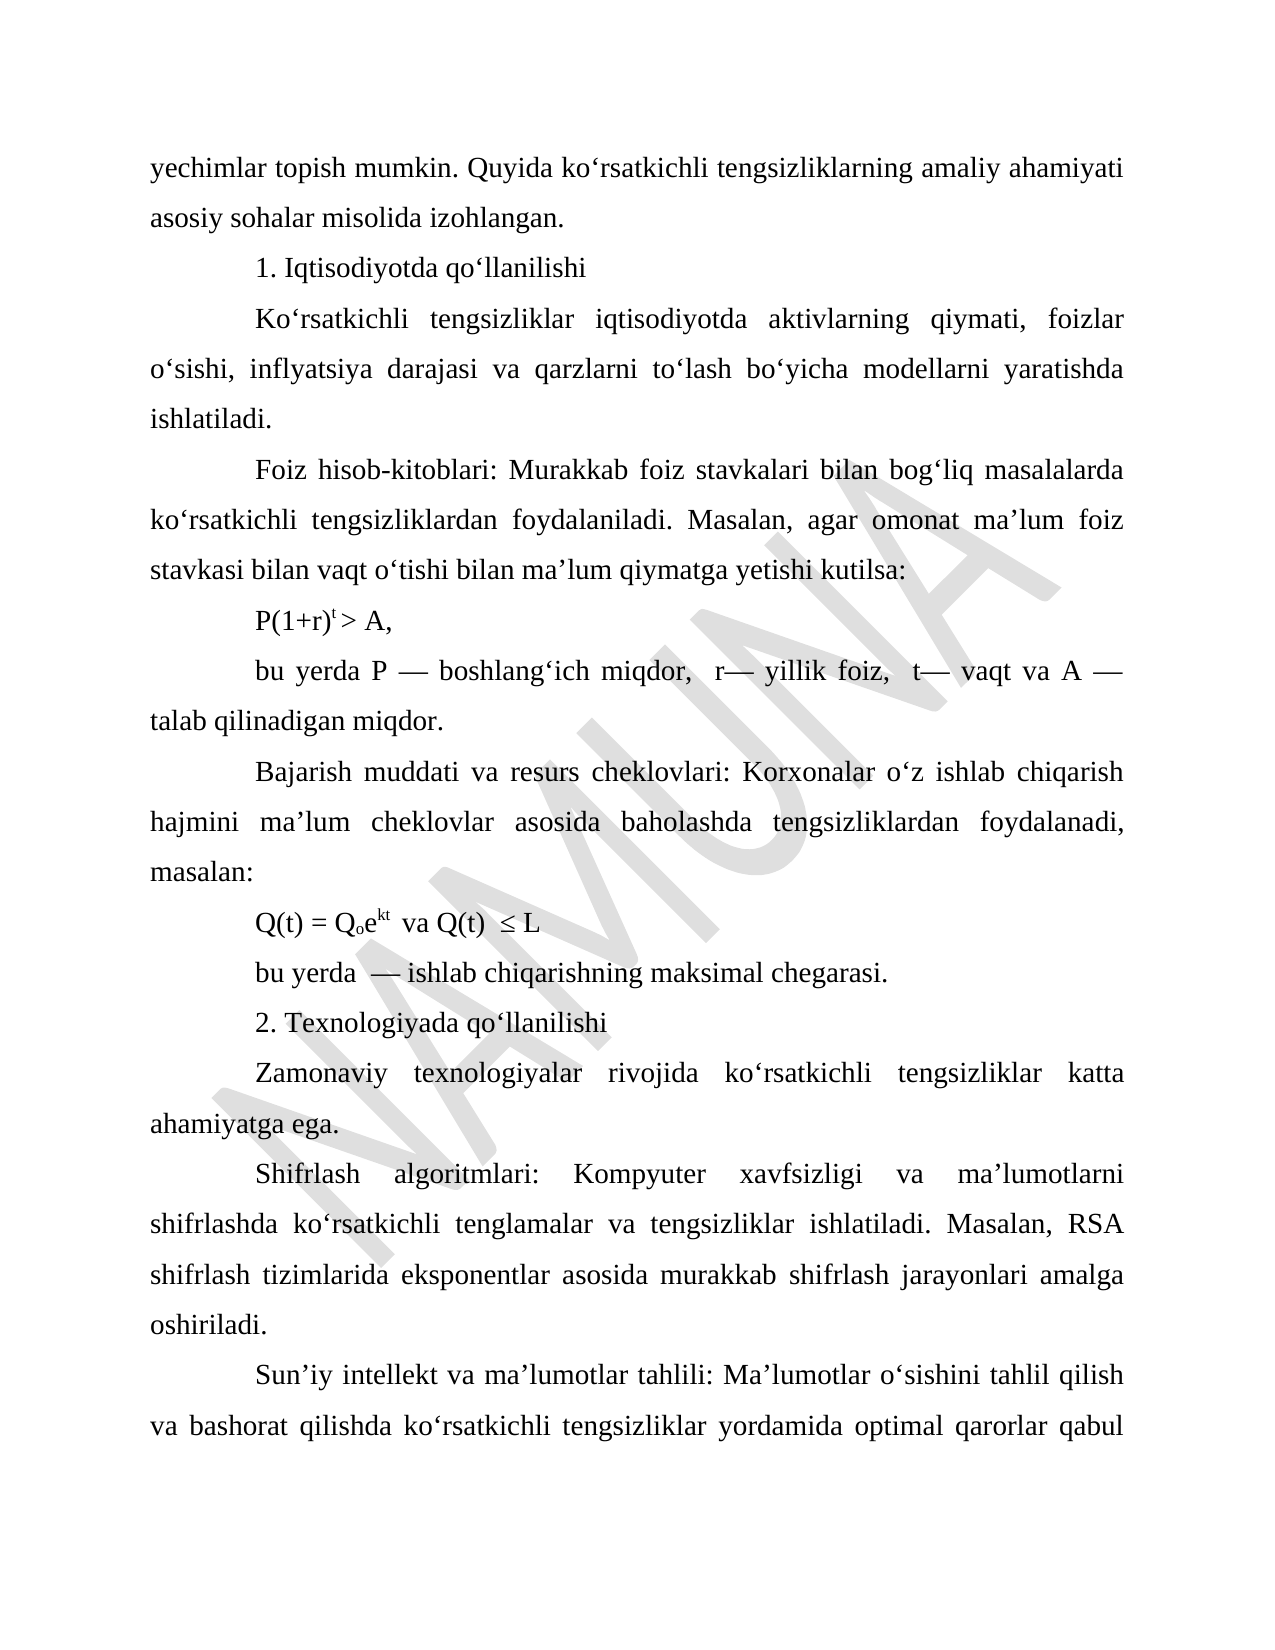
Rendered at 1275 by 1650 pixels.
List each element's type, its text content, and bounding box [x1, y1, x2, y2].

text 1. Iqtisodiyotda qo‘llanilishi [150, 251, 1125, 284]
text Bajarish muddati va resurs cheklovlari: Korxonalar o‘z ishlab chiqarish hajmini ma’lum cheklovlar asosida baholashda tengsizliklardan foydalanadi, masalan: [150, 754, 1125, 888]
text 2. Texnologiyada qo‘llanilishi [150, 1005, 1125, 1039]
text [150, 1357, 1125, 1441]
text Shifrlash algoritmlari: Kompyuter xavfsizligi va ma’lumotlarni shifrlashda ko‘rsatkichli tenglamalar va tengsizliklar ishlatiladi. Masalan, RSA shifrlash tizimlarida eksponentlar asosida murakkab shifrlash jarayonlari amalga oshiriladi. [150, 1156, 1125, 1341]
text Q(t) = Qoekt va Q(t) ≤ L [150, 905, 1125, 938]
text Foiz hisob-kitoblari: Murakkab foiz stavkalari bilan bog‘liq masalalarda ko‘rsatkichli tengsizliklardan foydalaniladi. Masalan, agar omonat ma’lum foiz stavkasi bilan vaqt o‘tishi bilan ma’lum qiymatga yetishi kutilsa: [150, 452, 1125, 586]
text P(1+r)t > A, [150, 603, 1125, 636]
text Ko‘rsatkichli tengsizliklar iqtisodiyotda aktivlarning qiymati, foizlar o‘sishi, inflyatsiya darajasi va qarzlarni to‘lash bo‘yicha modellarni yaratishda ishlatiladi. [150, 301, 1125, 435]
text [150, 150, 1125, 234]
text bu yerda — ishlab chiqarishning maksimal chegarasi. [150, 955, 1125, 988]
text Zamonaviy texnologiyalar rivojida ko‘rsatkichli tengsizliklar katta ahamiyatga ega. [150, 1056, 1125, 1139]
text bu yerda P — boshlang‘ich miqdor, r— yillik foiz, t— vaqt va A — talab qilinadigan miqdor. [150, 653, 1125, 737]
